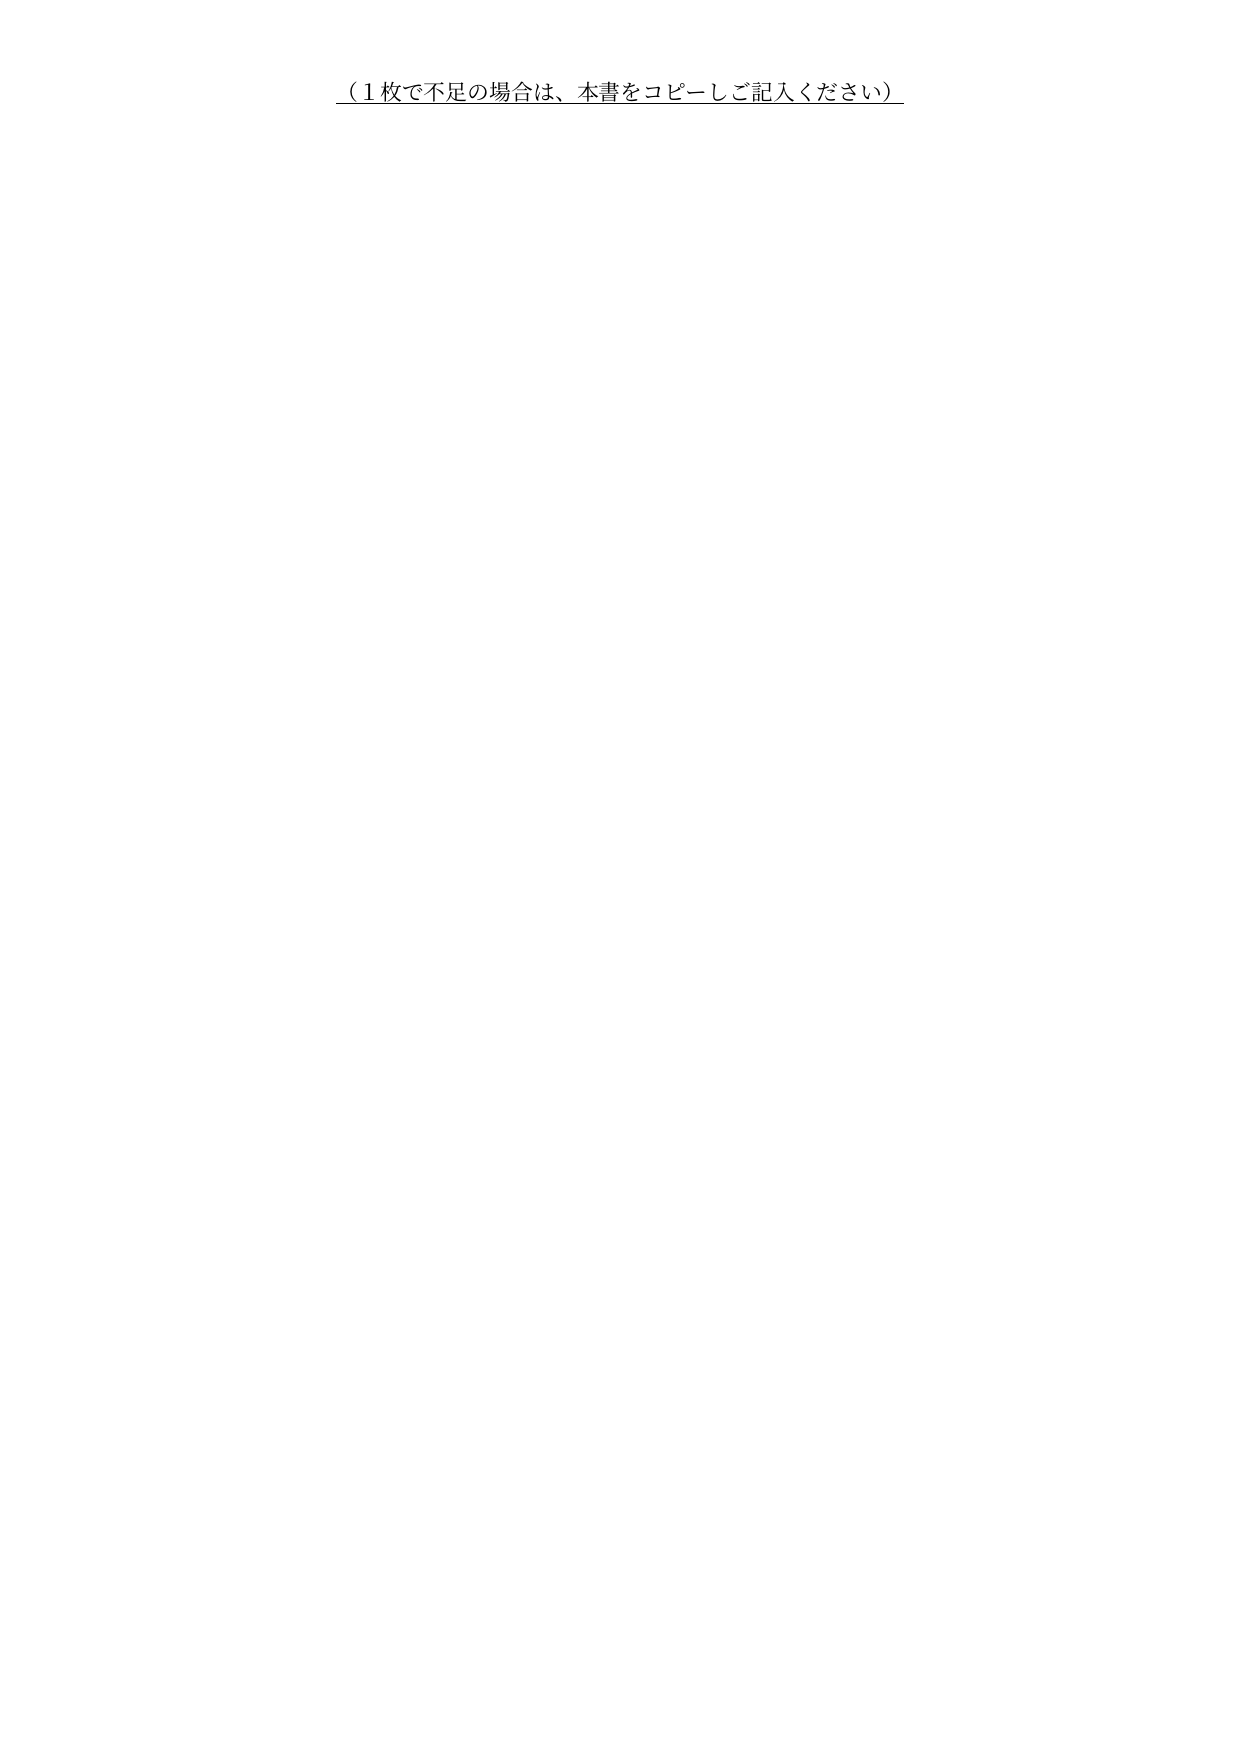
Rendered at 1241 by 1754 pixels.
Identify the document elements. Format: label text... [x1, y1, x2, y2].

text （１枚で不足の場合は、本書をコピーしご記入ください） [118, 73, 1122, 110]
